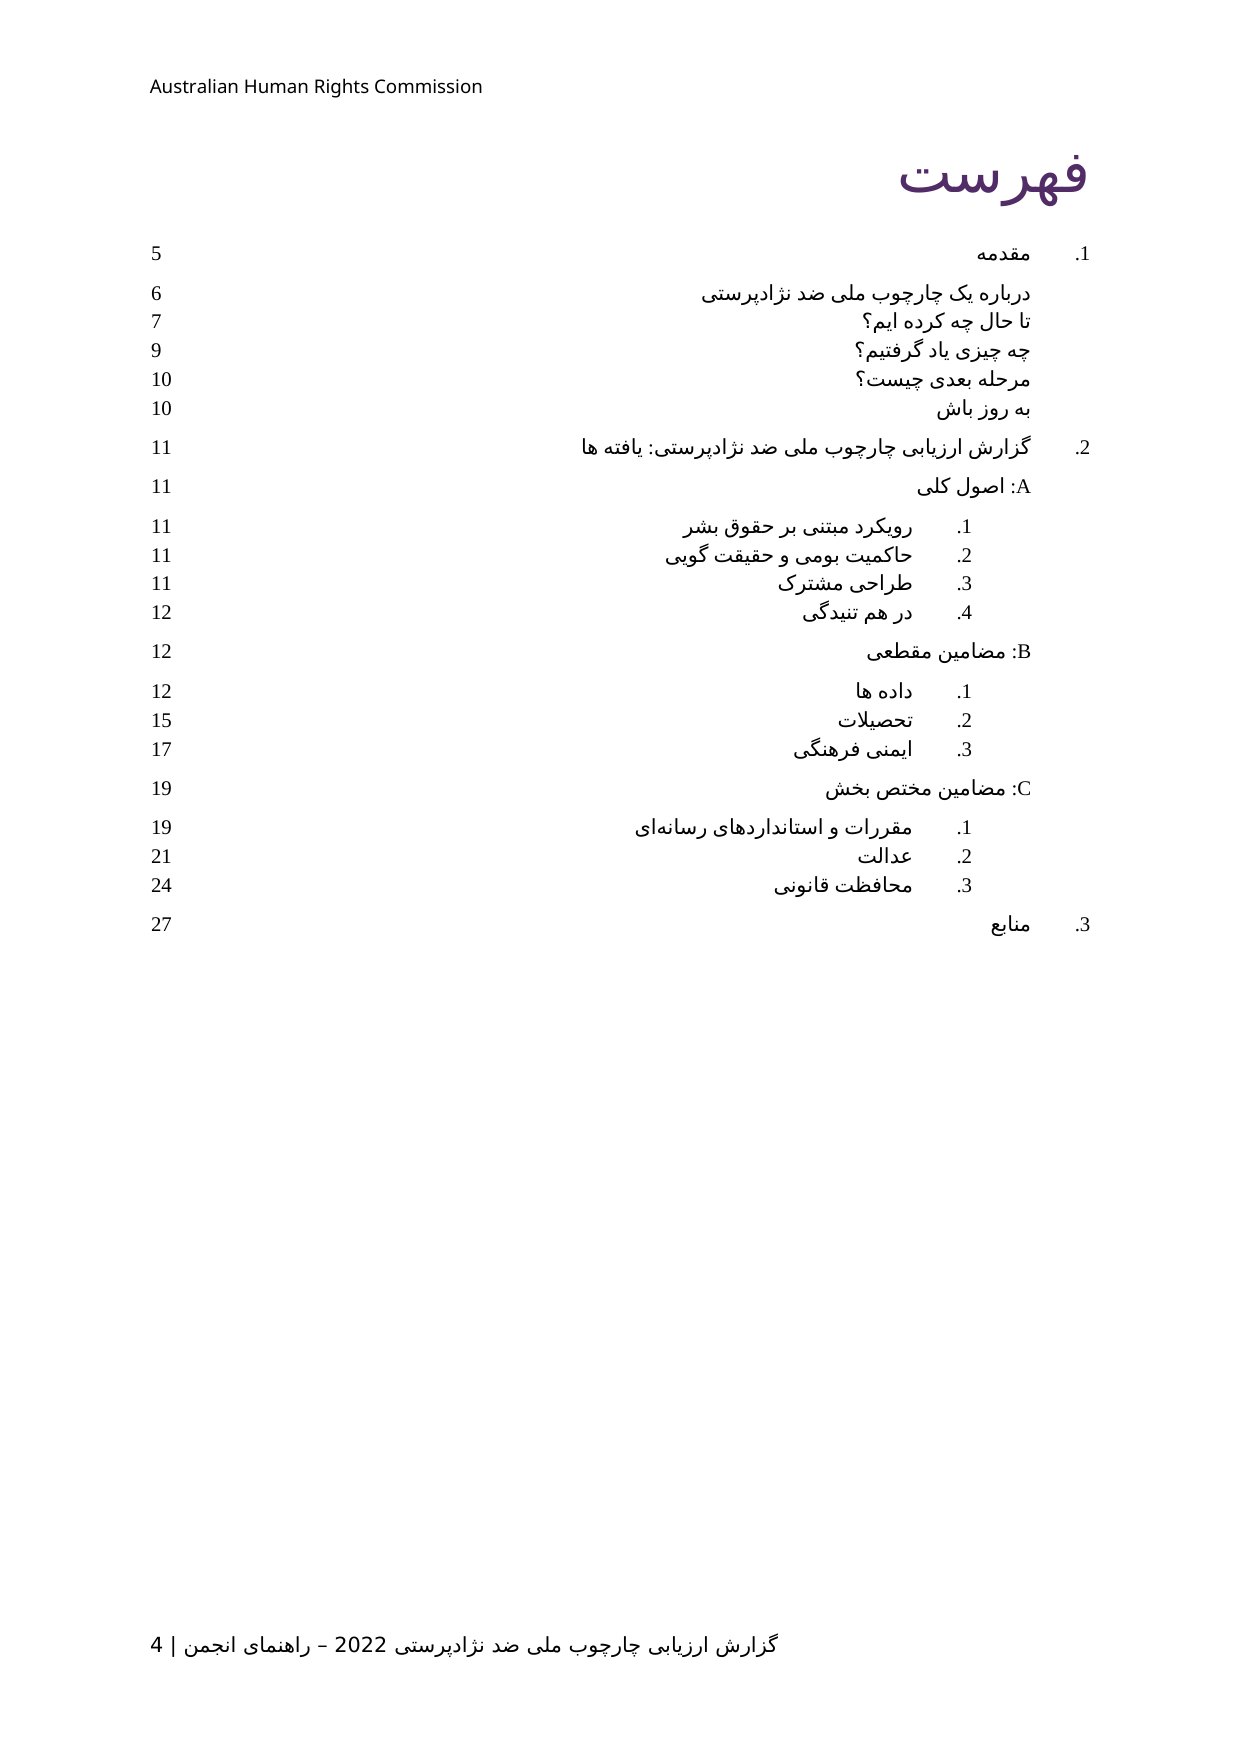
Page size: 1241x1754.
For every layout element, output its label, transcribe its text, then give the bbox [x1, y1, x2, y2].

text تا حال چه کرده ایم؟ 7 [150, 309, 1031, 333]
text مرحله بعدی چیست؟ 10 [150, 367, 1031, 391]
text 3. محافظت قانونی 24 [150, 873, 972, 897]
text 2. عدالت 21 [150, 844, 972, 868]
text چه چیزی یاد گرفتیم؟ 9 [150, 338, 1031, 362]
text 2. گزارش ارزیابی چارچوب ملی ضد نژادپرستی: یافته ها 11 [150, 435, 1090, 459]
text 1. مقدمه 5 [150, 241, 1090, 265]
text درباره یک چارچوب ملی ضد نژادپرستی 6 [150, 280, 1031, 304]
text C: مضامین مختص بخش 19 [150, 776, 1031, 800]
text 3. ایمنی فرهنگی 17 [150, 736, 972, 761]
text 3. منابع 27 [150, 912, 1090, 936]
text B: مضامین مقطعی 12 [150, 639, 1031, 663]
text A: اصول کلی 11 [150, 474, 1031, 498]
text 1. داده ها 12 [150, 679, 972, 703]
text 4. در هم تنیدگی 12 [150, 600, 972, 624]
text 1. رویکرد مبتنی بر حقوق بشر 11 [150, 514, 972, 538]
text 2. تحصیلات 15 [150, 708, 972, 732]
text به روز باش 10 [150, 396, 1031, 420]
text 3. طراحی مشترک 11 [150, 571, 972, 595]
text 1. مقررات و استانداردهای رسانه‌ای 19 [150, 815, 972, 839]
subtitle فهرست [150, 150, 1090, 204]
text 2. حاکمیت بومی و حقیقت گویی 11 [150, 542, 972, 567]
